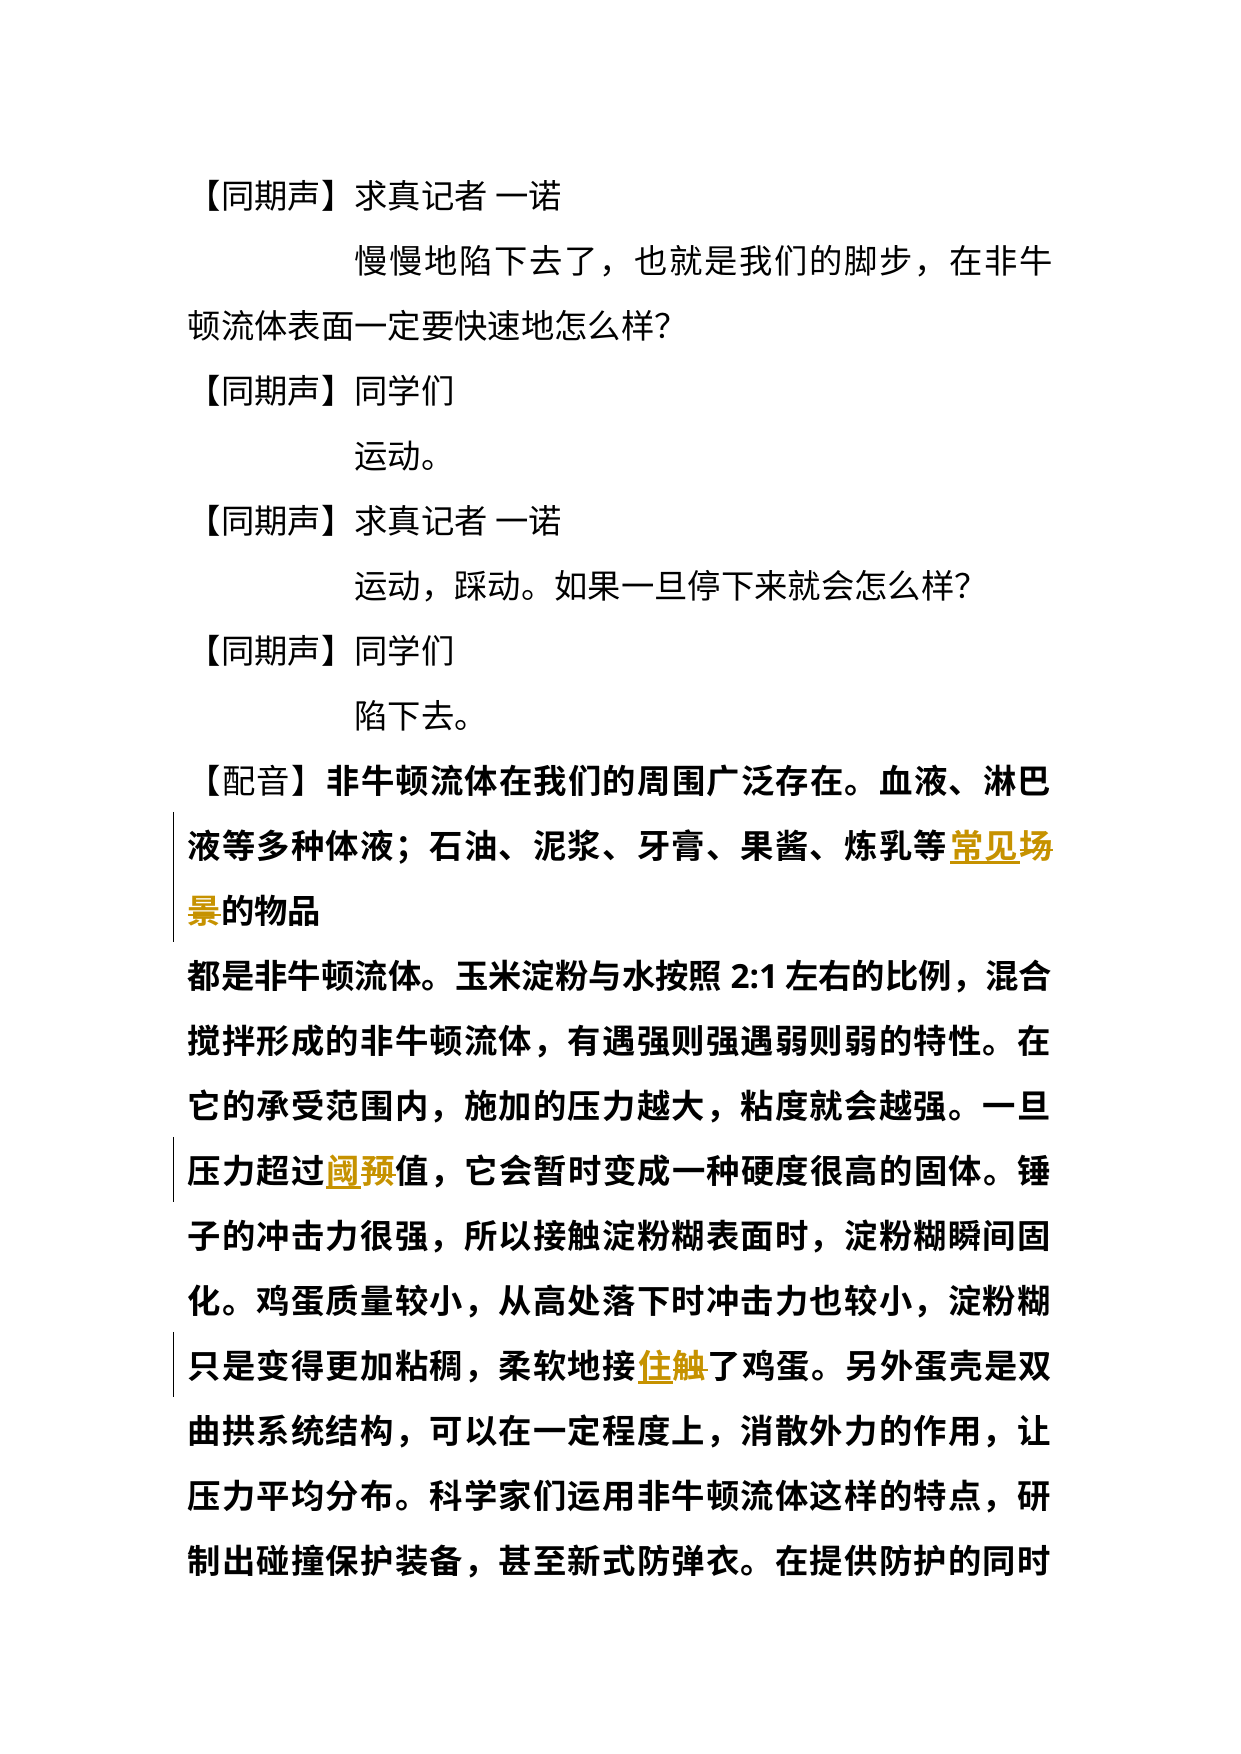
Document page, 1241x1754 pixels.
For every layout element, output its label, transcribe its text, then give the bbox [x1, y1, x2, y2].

text 【配音】非牛顿流体在我们的周围广泛存在。血液、淋巴液等多种体液；石油、泥浆、牙膏、果酱、炼乳等的物品 [187, 747, 1053, 942]
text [187, 942, 1053, 1592]
text 【同期声】求真记者 一诺 [187, 487, 1053, 552]
text 【同期声】同学们 [187, 617, 1053, 682]
text 陷下去。 [187, 682, 1053, 747]
text 运动，踩动。如果一旦停下来就会怎么样？ [187, 552, 1053, 617]
text 运动。 [187, 422, 1053, 487]
text 慢慢地陷下去了，也就是我们的脚步，在非牛顿流体表面一定要快速地怎么样？ [187, 227, 1053, 357]
text 【同期声】同学们 [187, 357, 1053, 422]
text 【同期声】求真记者 一诺 [187, 162, 1053, 227]
